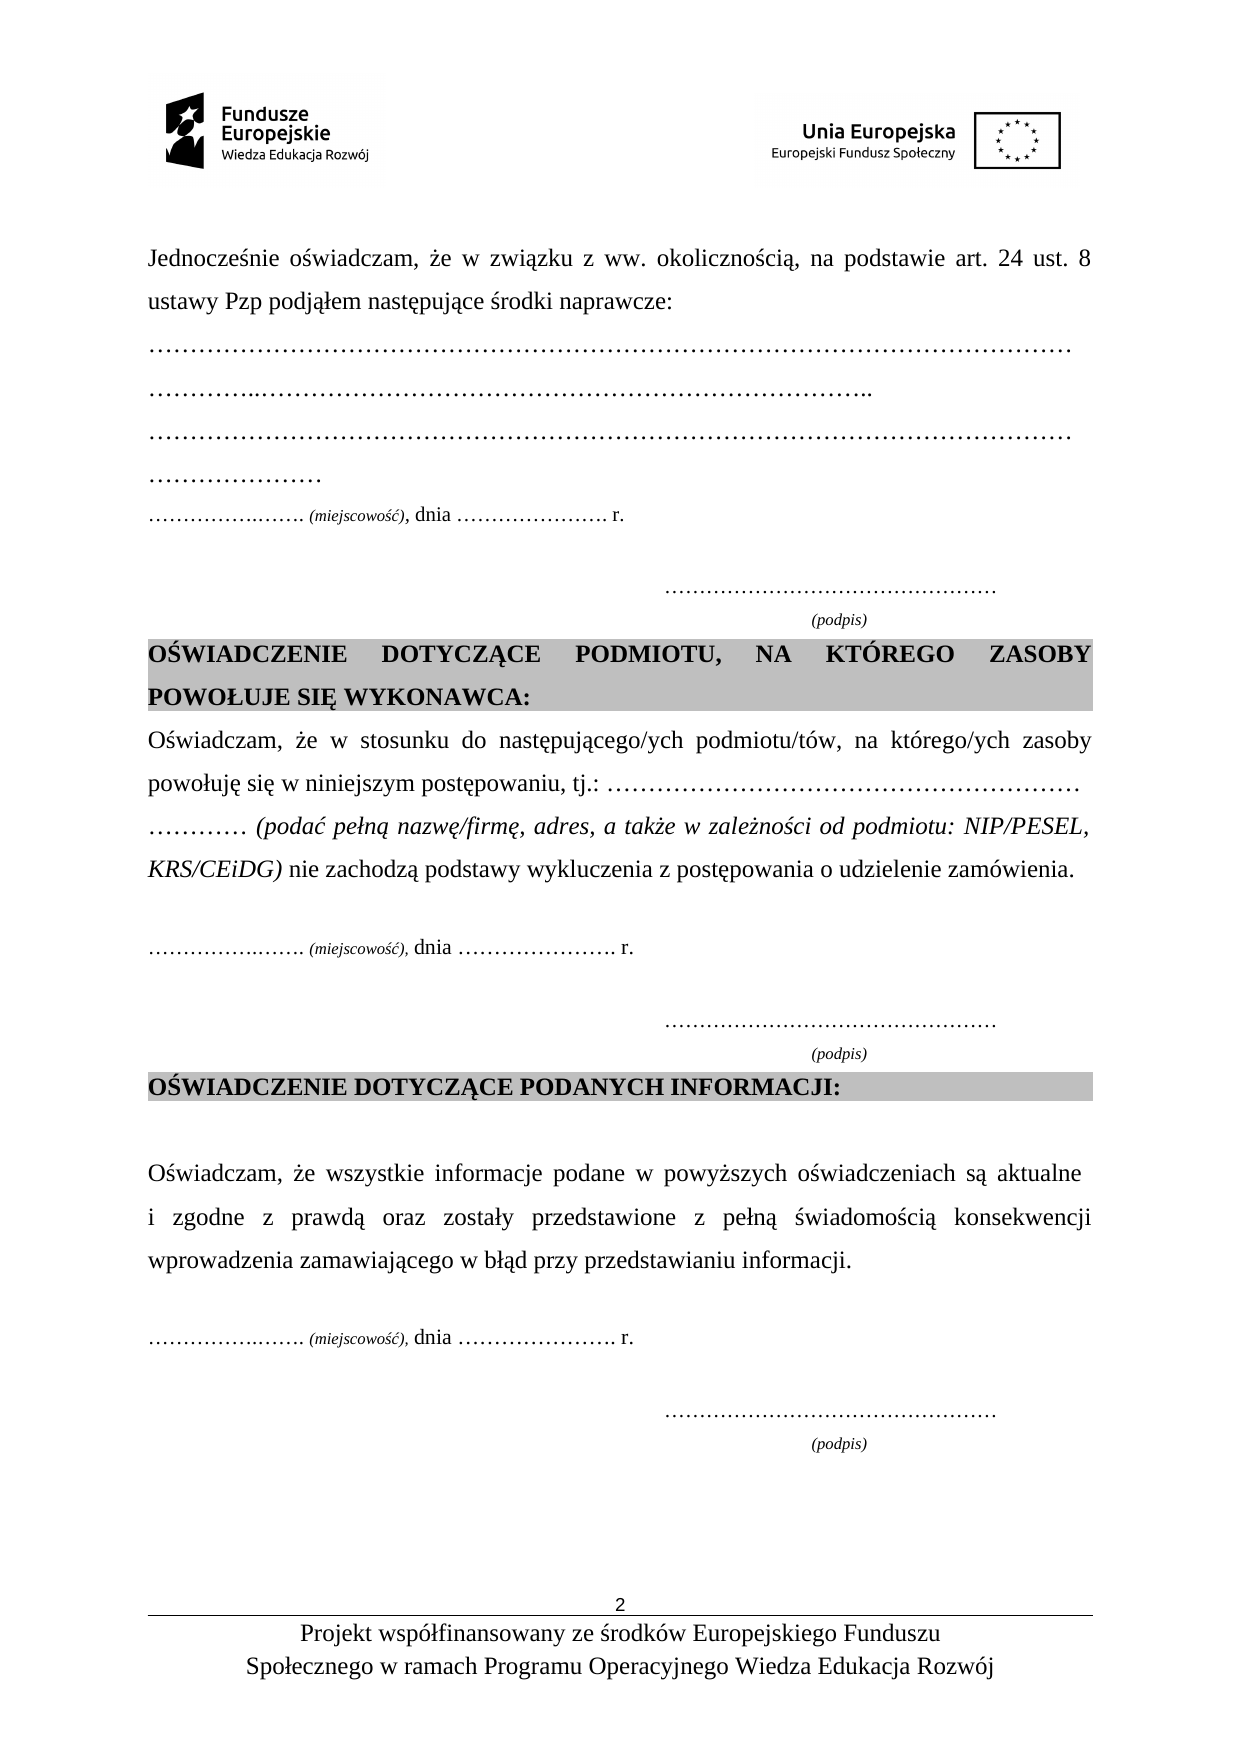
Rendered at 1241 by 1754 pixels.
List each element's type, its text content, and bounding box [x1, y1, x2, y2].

text OŚWIADCZENIE DOTYCZĄCE PODANYCH INFORMACJI: [148, 1072, 1093, 1101]
text OŚWIADCZENIE DOTYCZĄCE PODMIOTU, NA KTÓREGO ZASOBY POWOŁUJE SIĘ WYKONAWCA: [148, 639, 1093, 711]
text ………………………………………… [148, 1007, 1093, 1032]
text (podpis) [738, 610, 1093, 629]
text ………………………………………… [148, 574, 1093, 598]
text (podpis) [738, 1043, 1093, 1063]
text …………….……. (miejscowość), dnia …………………. r. [148, 502, 1093, 526]
text (podpis) [738, 1434, 1093, 1453]
picture [147, 73, 387, 188]
text …………….……. (miejscowość), dnia …………………. r. [148, 934, 1093, 959]
text ………………………………………… [148, 1398, 1093, 1422]
text ……………………………………………………………………………………………………………..………………………………………………………………..…………………………………………………………………………………………………………………… [148, 329, 1093, 488]
text …………….……. (miejscowość), dnia …………………. r. [148, 1324, 1093, 1349]
text Oświadczam, że wszystkie informacje podane w powyższych oświadczeniach są aktualne i zgodne z prawdą oraz zostały przedstawione z pełną świadomością konsekwencji wprowadzenia zamawiającego w błąd przy przedstawianiu informacji. [148, 1158, 1093, 1273]
picture [753, 93, 1080, 188]
text Oświadczam, że w stosunku do następującego/ych podmiotu/tów, na którego/ych zasoby powołuję się w niniejszym postępowaniu, tj.: …………………………………………………………… (podać pełną nazwę/firmę, adres, a także w zależności od podmiotu: NIP/PESEL, KRS/CEiDG) nie zachodzą podstawy wykluczenia z postępowania o udzielenie zamówienia. [148, 725, 1093, 883]
